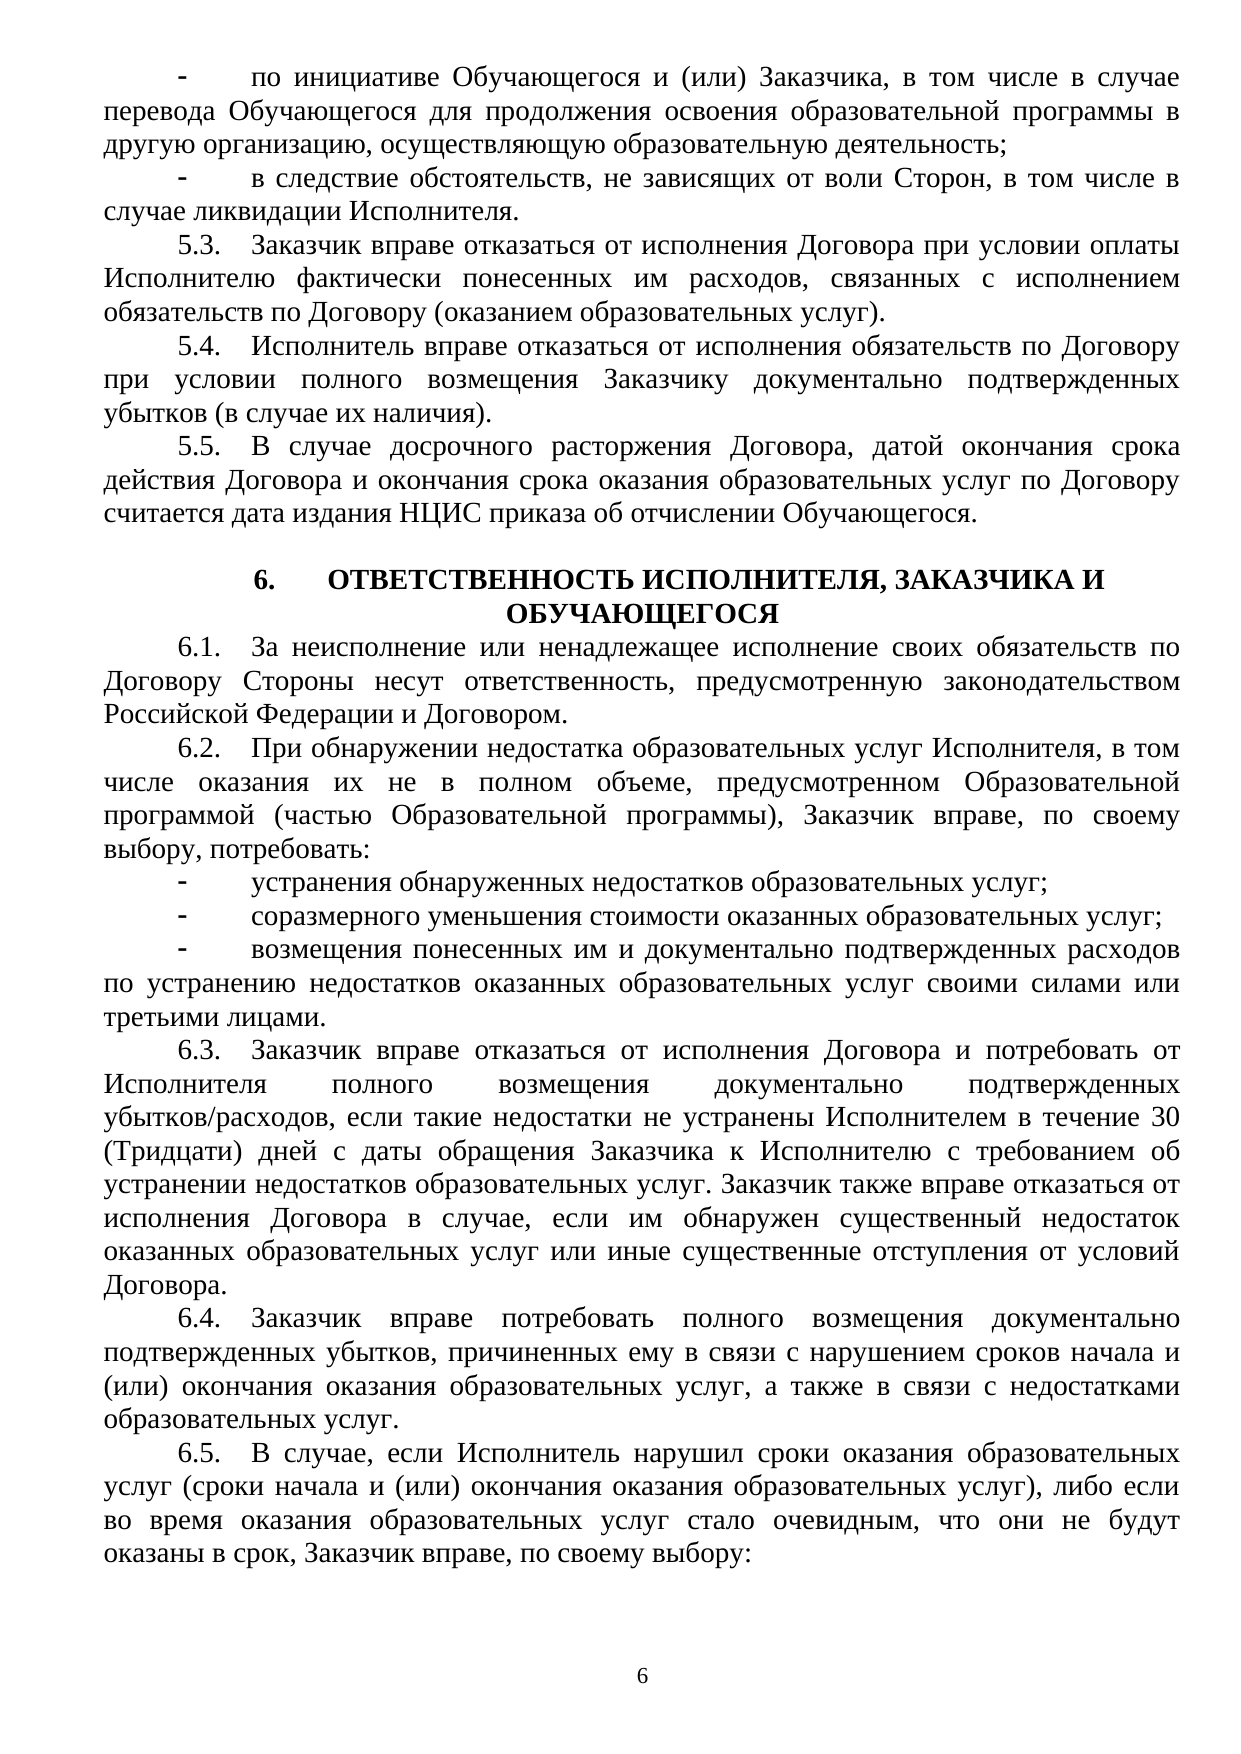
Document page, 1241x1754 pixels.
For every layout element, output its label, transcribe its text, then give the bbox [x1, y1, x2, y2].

list соразмерного уменьшения стоимости оказанных образовательных услуг; [103, 898, 1181, 932]
list В случае досрочного расторжения Договора, датой окончания срока действия Договора и окончания срока оказания образовательных услуг по Договору считается дата издания НЦИС приказа об отчислении Обучающегося. [103, 428, 1181, 529]
list При обнаружении недостатка образовательных услуг Исполнителя, в том числе оказания их не в полном объеме, предусмотренном Образовательной программой (частью Образовательной программы), Заказчик вправе, по своему выбору, потребовать: [103, 730, 1181, 864]
list устранения обнаруженных недостатков образовательных услуг; [103, 864, 1181, 898]
list в следствие обстоятельств, не зависящих от воли Сторон, в том числе в случае ликвидации Исполнителя. [103, 160, 1181, 227]
list Заказчик вправе отказаться от исполнения Договора и потребовать от Исполнителя полного возмещения документально подтвержденных убытков/расходов, если такие недостатки не устранены Исполнителем в течение 30 (Тридцати) дней с даты обращения Заказчика к Исполнителю с требованием об устранении недостатков образовательных услуг. Заказчик также вправе отказаться от исполнения Договора в случае, если им обнаружен существенный недостаток оказанных образовательных услуг или иные существенные отступления от условий Договора. [103, 1032, 1181, 1301]
list В случае, если Исполнитель нарушил сроки оказания образовательных услуг (сроки начала и (или) окончания оказания образовательных услуг), либо если во время оказания образовательных услуг стало очевидным, что они не будут оказаны в срок, Заказчик вправе, по своему выбору: [103, 1435, 1181, 1569]
list ОТВЕТСТВЕННОСТЬ ИСПОЛНИТЕЛЯ, ЗАКАЗЧИКА И ОБУЧАЮЩЕГОСЯ [103, 562, 1181, 629]
list За неисполнение или ненадлежащее исполнение своих обязательств по Договору Стороны несут ответственность, предусмотренную законодательством Российской Федерации и Договором. [103, 629, 1181, 730]
list Заказчик вправе потребовать полного возмещения документально подтвержденных убытков, причиненных ему в связи с нарушением сроков начала и (или) окончания оказания образовательных услуг, а также в связи с недостатками образовательных услуг. [103, 1301, 1181, 1435]
list возмещения понесенных им и документально подтвержденных расходов по устранению недостатков оказанных образовательных услуг своими силами или третьими лицами. [103, 932, 1181, 1032]
list Исполнитель вправе отказаться от исполнения обязательств по Договору при условии полного возмещения Заказчику документально подтвержденных убытков (в случае их наличия). [103, 328, 1181, 428]
list по инициативе Обучающегося и (или) Заказчика, в том числе в случае перевода Обучающегося для продолжения освоения образовательной программы в другую организацию, осуществляющую образовательную деятельность; [103, 59, 1181, 160]
list Заказчик вправе отказаться от исполнения Договора при условии оплаты Исполнителю фактически понесенных им расходов, связанных с исполнением обязательств по Договору (оказанием образовательных услуг). [103, 227, 1181, 328]
